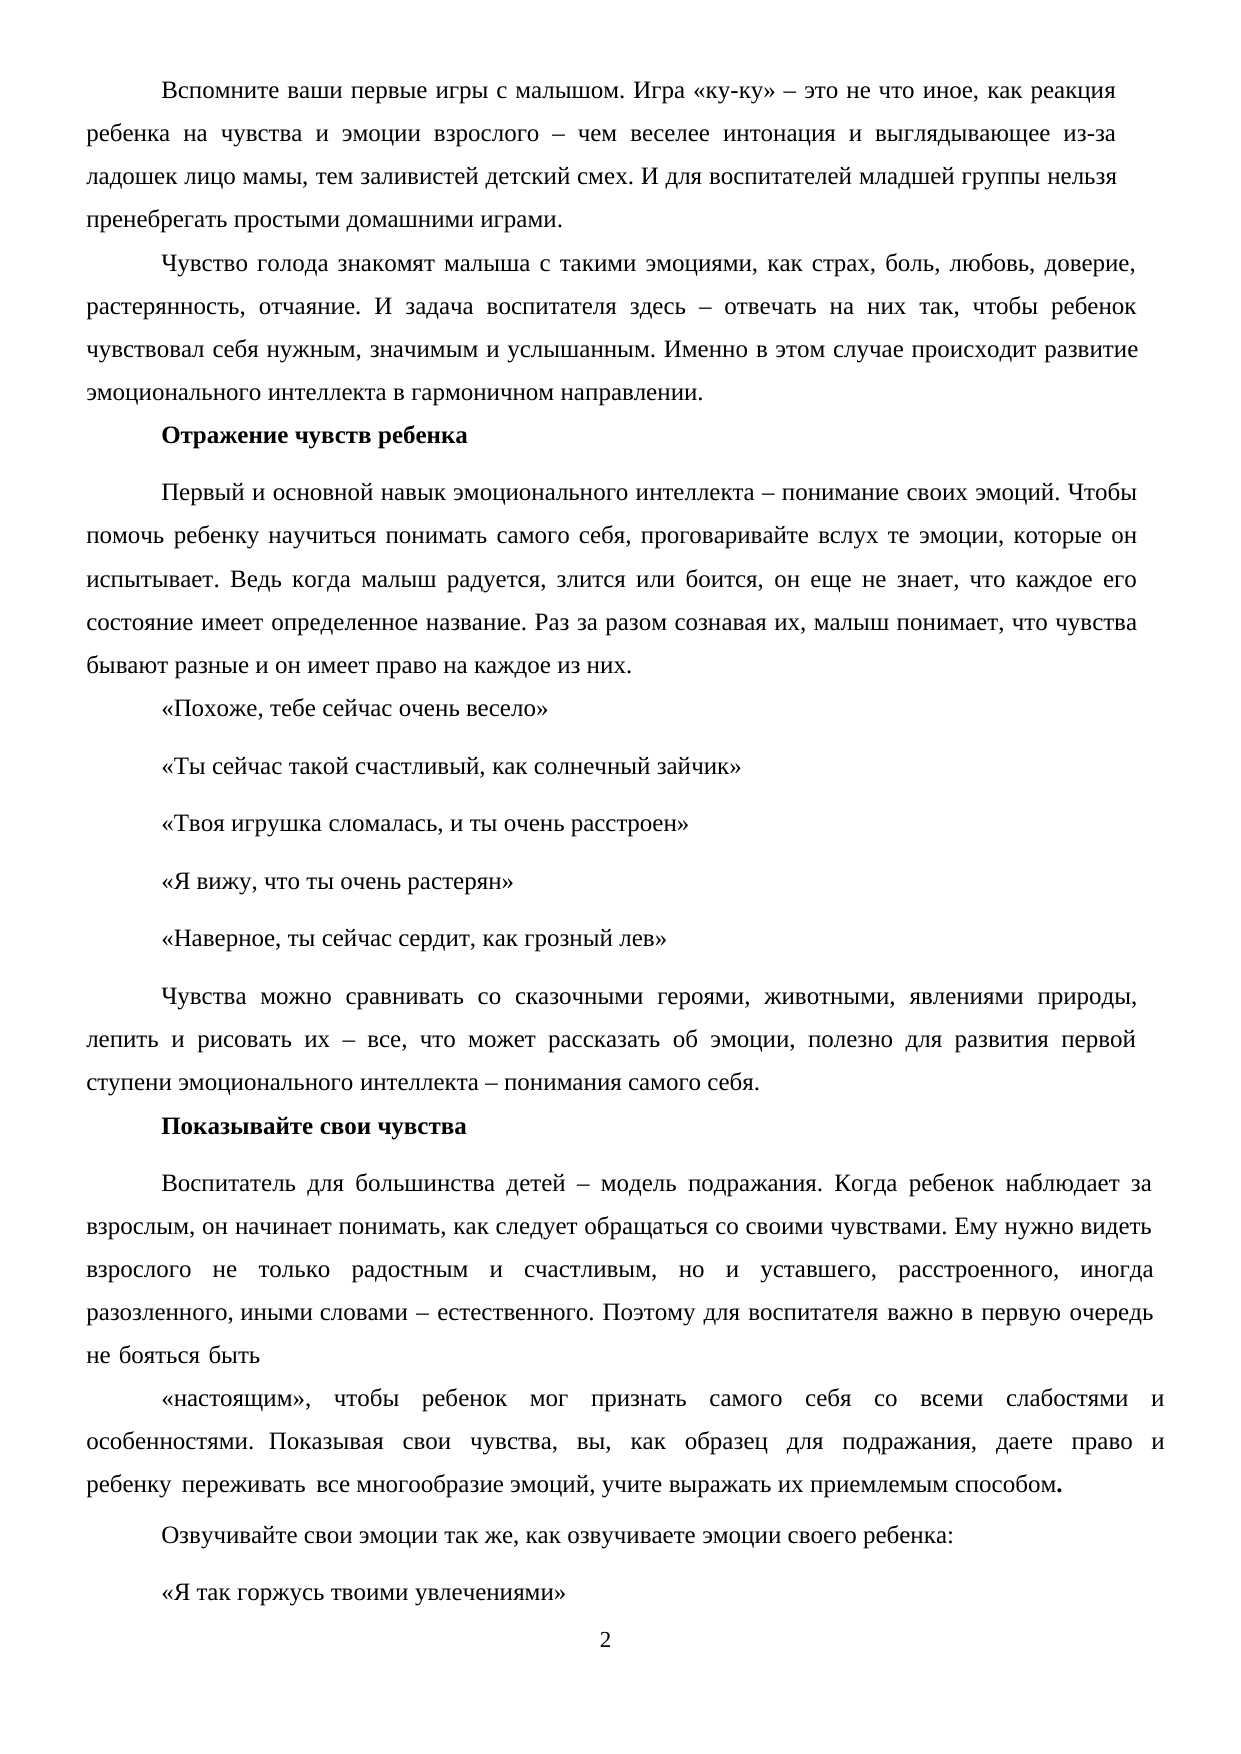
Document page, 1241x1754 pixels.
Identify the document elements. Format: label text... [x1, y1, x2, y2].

text Вспомните ваши первые игры с малышом. Игра «ку-ку» – это не что иное, как реакция ребенка на чувства и эмоции взрослого – чем веселее интонация и выглядывающее из-за ладошек лицо мамы, тем заливистей детский смех. И для воспитателей младшей группы нельзя пренебрегать простыми домашними играми. [86, 75, 1117, 233]
text «Ты сейчас такой счастливый, как солнечный зайчик» [86, 751, 1165, 779]
text «Похоже, тебе сейчас очень весело» [86, 693, 1165, 722]
text «Наверное, ты сейчас сердит, как грозный лев» [86, 923, 1165, 952]
text «настоящим», чтобы ребенок мог признать самого себя со всеми слабостями и особенностями. Показывая свои чувства, вы, как образец для подражания, даете право и ребенку переживать все многообразие эмоций, учите выражать их приемлемым способом. [86, 1383, 1165, 1498]
subtitle Отражение чувств ребенка [86, 421, 1165, 449]
text «Я вижу, что ты очень растерян» [86, 866, 1165, 894]
text Чувство голода знакомят малыша с такими эмоциями, как страх, боль, любовь, доверие, растерянность, отчаяние. И задача воспитателя здесь – отвечать на них так, чтобы ребенок чувствовал себя нужным, значимым и услышанным. Именно в этом случае происходит развитие эмоционального интеллекта в гармоничном направлении. [86, 248, 1138, 406]
text Воспитатель для большинства детей – модель подражания. Когда ребенок наблюдает за взрослым, он начинает понимать, как следует обращаться со своими чувствами. Ему нужно видеть взрослого не только радостным и счастливым, но и уставшего, расстроенного, иногда разозленного, иными словами – естественного. Поэтому для воспитателя важно в первую очередь не бояться быть [86, 1168, 1154, 1369]
text «Я так горжусь твоими увлечениями» [86, 1577, 1165, 1606]
text Озвучивайте свои эмоции так же, как озвучиваете эмоции своего ребенка: [86, 1520, 1165, 1548]
subtitle Показывайте свои чувства [86, 1111, 1165, 1139]
text Первый и основной навык эмоционального интеллекта – понимание своих эмоций. Чтобы помочь ребенку научиться понимать самого себя, проговаривайте вслух те эмоции, которые он испытывает. Ведь когда малыш радуется, злится или боится, он еще не знает, что каждое его состояние имеет определенное название. Раз за разом сознавая их, малыш понимает, что чувства бывают разные и он имеет право на каждое из них. [86, 477, 1138, 679]
text Чувства можно сравнивать со сказочными героями, животными, явлениями природы, лепить и рисовать их – все, что может рассказать об эмоции, полезно для развития первой ступени эмоционального интеллекта – понимания самого себя. [86, 981, 1138, 1096]
text «Твоя игрушка сломалась, и ты очень расстроен» [86, 808, 1165, 837]
